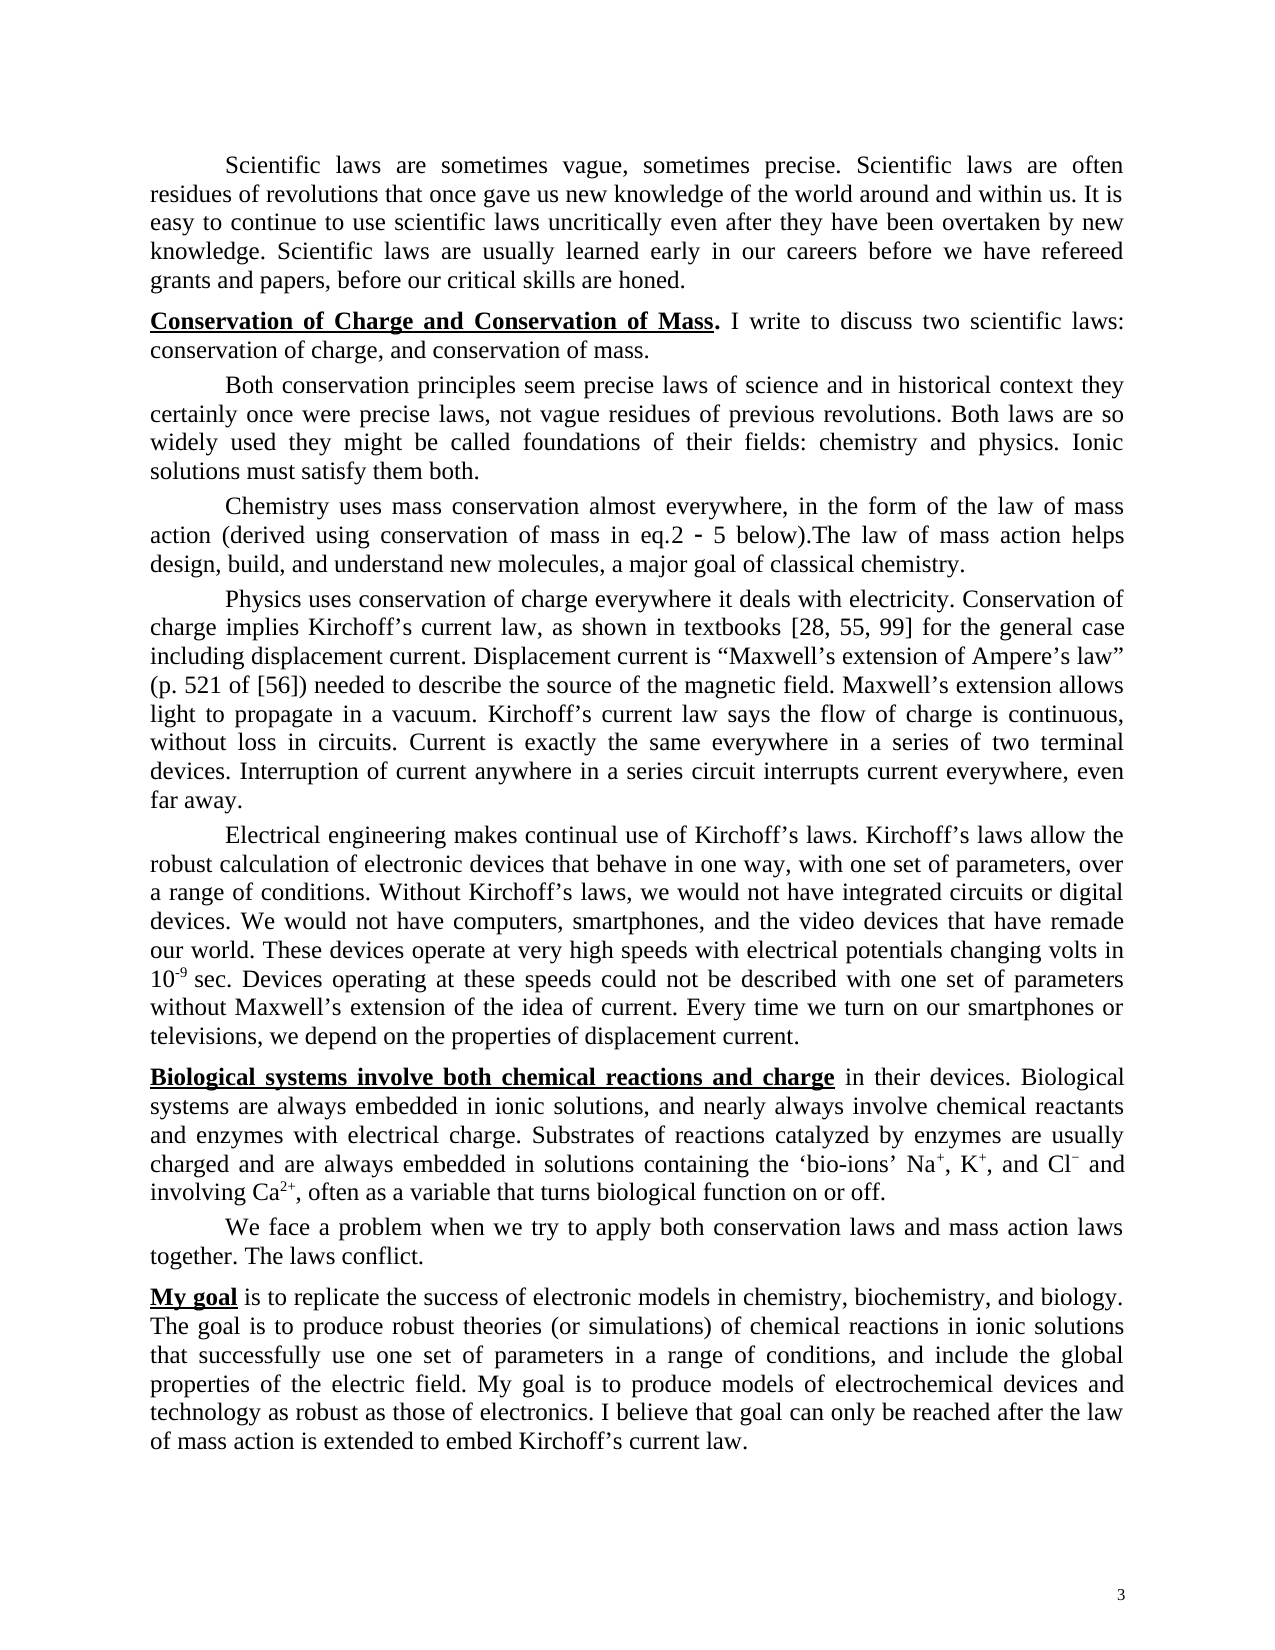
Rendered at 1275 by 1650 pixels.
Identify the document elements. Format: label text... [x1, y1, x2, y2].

text My goal is to replicate the success of electronic models in chemistry, biochemistry, and biology. The goal is to produce robust theories (or simulations) of chemical reactions in ionic solutions that successfully use one set of parameters in a range of conditions, and include the global properties of the electric field. My goal is to produce models of electrochemical devices and technology as robust as those of electronics. I believe that goal can only be reached after the law of mass action is extended to embed Kirchoff’s current law. [150, 1282, 1125, 1455]
text Scientific laws are sometimes vague, sometimes precise. Scientific laws are often residues of revolutions that once gave us new knowledge of the world around and within us. It is easy to continue to use scientific laws uncritically even after they have been overtaken by new knowledge. Scientific laws are usually learned early in our careers before we have refereed grants and papers, before our critical skills are honed. [150, 150, 1125, 294]
text Biological systems involve both chemical reactions and charge in their devices. Biological systems are always embedded in ionic solutions, and nearly always involve chemical reactants and enzymes with electrical charge. Substrates of reactions catalyzed by enzymes are usually charged and are always embedded in solutions containing the ‘bio-ions’ Na+, K+, and Cl− and involving Ca2+, often as a variable that turns biological function on or off. [150, 1062, 1125, 1206]
text Electrical engineering makes continual use of Kirchoff’s laws. Kirchoff’s laws allow the robust calculation of electronic devices that behave in one way, with one set of parameters, over a range of conditions. Without Kirchoff’s laws, we would not have integrated circuits or digital devices. We would not have computers, smartphones, and the video devices that have remade our world. These devices operate at very high speeds with electrical potentials changing volts in 10-9 sec. Devices operating at these speeds could not be described with one set of parameters without Maxwell’s extension of the idea of current. Every time we turn on our smartphones or televisions, we depend on the properties of displacement current. [150, 820, 1125, 1050]
text Both conservation principles seem precise laws of science and in historical context they certainly once were precise laws, not vague residues of previous revolutions. Both laws are so widely used they might be called foundations of their fields: chemistry and physics. Ionic solutions must satisfy them both. [150, 370, 1125, 485]
text Physics uses conservation of charge everywhere it deals with electricity. Conservation of charge implies Kirchoff’s current law, as shown in textbooks [28, 55, 99] for the general case including displacement current. Displacement current is “Maxwell’s extension of Ampere’s law” (p. 521 of [56]) needed to describe the source of the magnetic field. Maxwell’s extension allows light to propagate in a vacuum. Kirchoff’s current law says the flow of charge is continuous, without loss in circuits. Current is exactly the same everywhere in a series of two terminal devices. Interruption of current anywhere in a series circuit interrupts current everywhere, even far away. [150, 584, 1125, 814]
text Conservation of Charge and Conservation of Mass. I write to discuss two scientific laws: conservation of charge, and conservation of mass. [150, 306, 1125, 364]
text We face a problem when we try to apply both conservation laws and mass action laws together. The laws conflict. [150, 1212, 1125, 1270]
text Chemistry uses mass conservation almost everywhere, in the form of the law of mass action (derived using conservation of mass in eq. below).The law of mass action helps design, build, and understand new molecules, a major goal of classical chemistry. [150, 491, 1125, 577]
